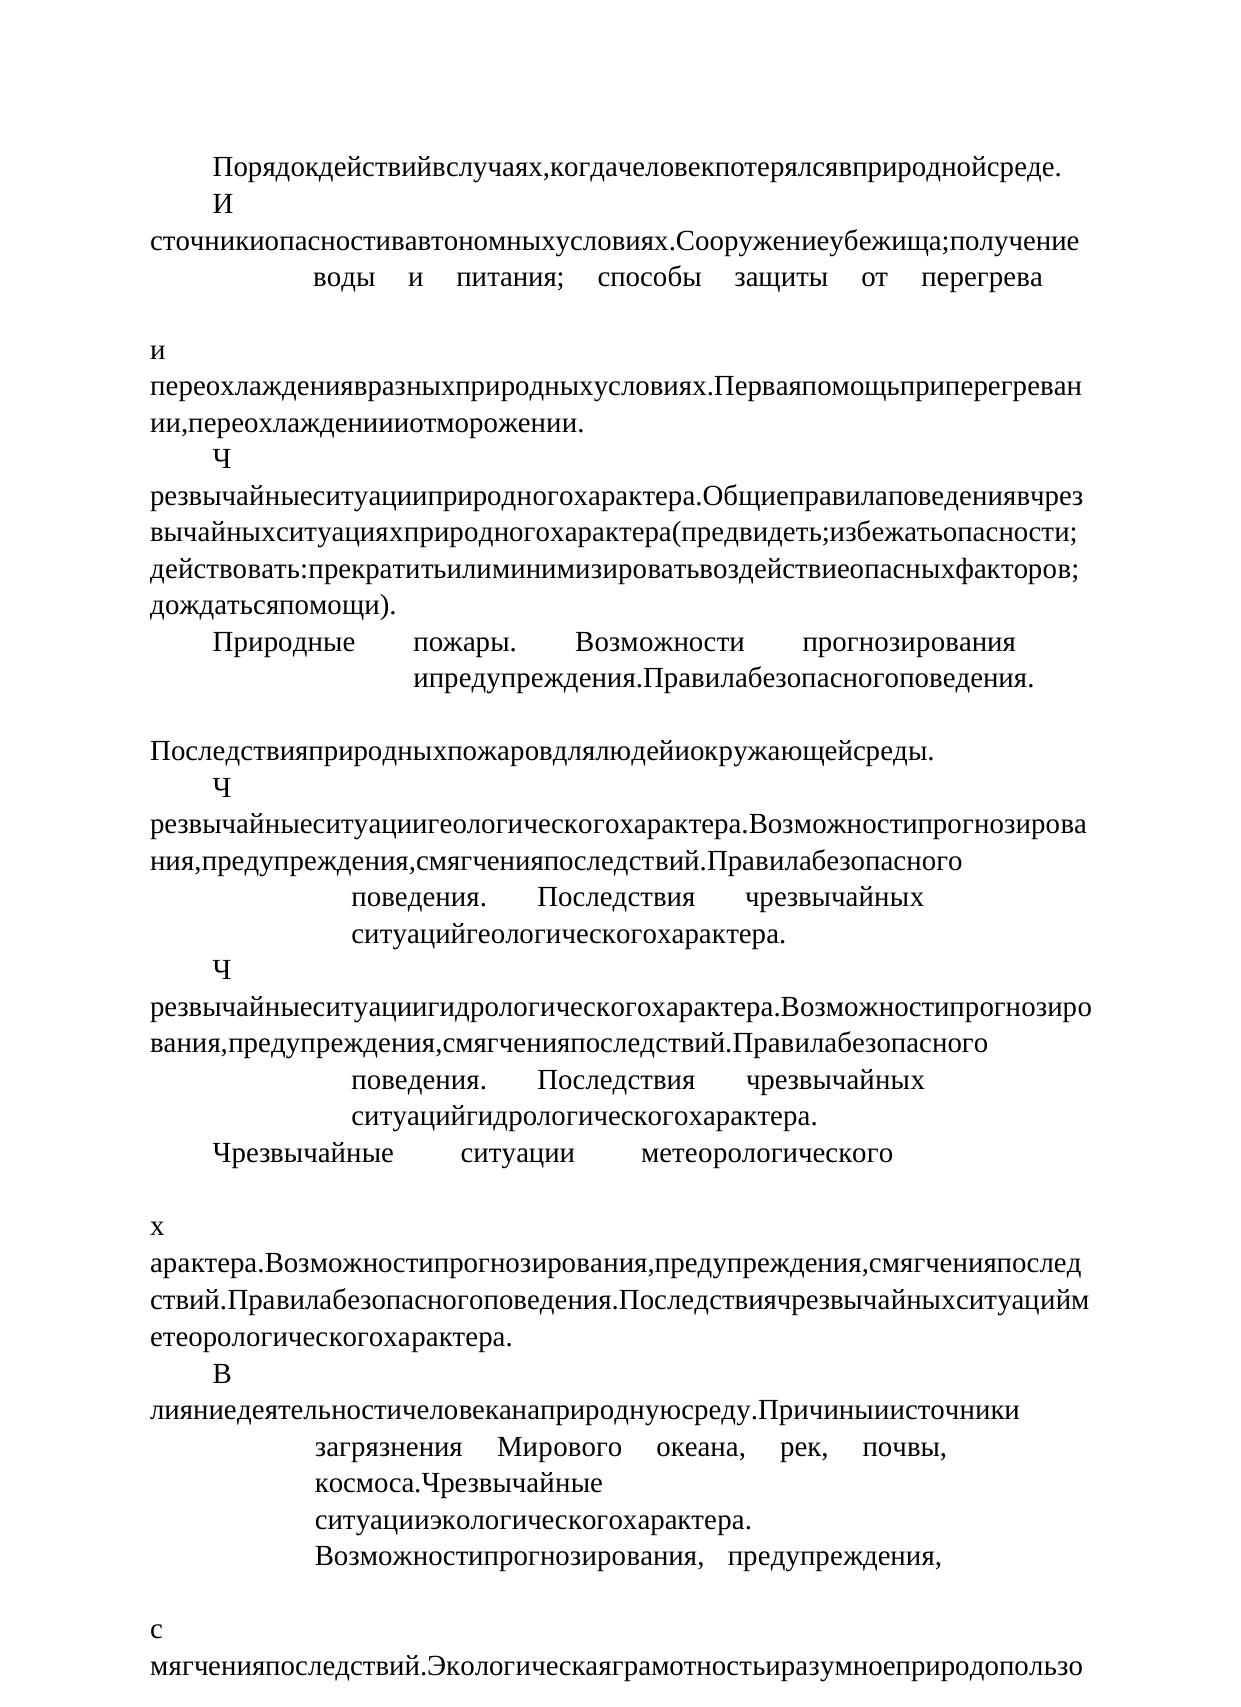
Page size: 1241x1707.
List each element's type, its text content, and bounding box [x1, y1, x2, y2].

text Порядокдействийвслучаях,когдачеловекпотерялсявприроднойсреде. [150, 149, 1097, 183]
text Чрезвычайныеситуацииприродногохарактера.Общиеправилаповедениявчрезвычайныхситуацияхприродногохарактера(предвидеть;избежатьопасности;действовать:прекратитьилиминимизироватьвоздействиеопасныхфакторов;дождатьсяпомощи). [150, 442, 1092, 621]
text Чрезвычайныеситуациигидрологическогохарактера.Возможностипрогнозирования,предупреждения,смягченияпоследствий.Правилабезопасного поведения. Последствия чрезвычайных ситуацийгидрологическогохарактера. [150, 952, 1092, 1132]
text Чрезвычайные ситуации метеорологического характера.Возможностипрогнозирования,предупреждения,смягченияпоследствий.Правилабезопасногоповедения.Последствиячрезвычайныхситуацийметеорологическогохарактера. [150, 1135, 1092, 1353]
text Природные пожары. Возможности прогнозирования ипредупреждения.Правилабезопасногоповедения. Последствияприродныхпожаровдлялюдейиокружающейсреды. [150, 624, 1092, 767]
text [150, 1356, 1092, 1681]
text Чрезвычайныеситуациигеологическогохарактера.Возможностипрогнозирования,предупреждения,смягченияпоследствий.Правилабезопасного поведения. Последствия чрезвычайных ситуацийгеологическогохарактера. [150, 770, 1092, 949]
text Источникиопасностивавтономныхусловиях.Сооружениеубежища;получение воды и питания; способы защиты от перегрева ипереохлаждениявразныхприродныхусловиях.Перваяпомощьприперегревании,переохлаждениииотморожении. [150, 186, 1092, 438]
